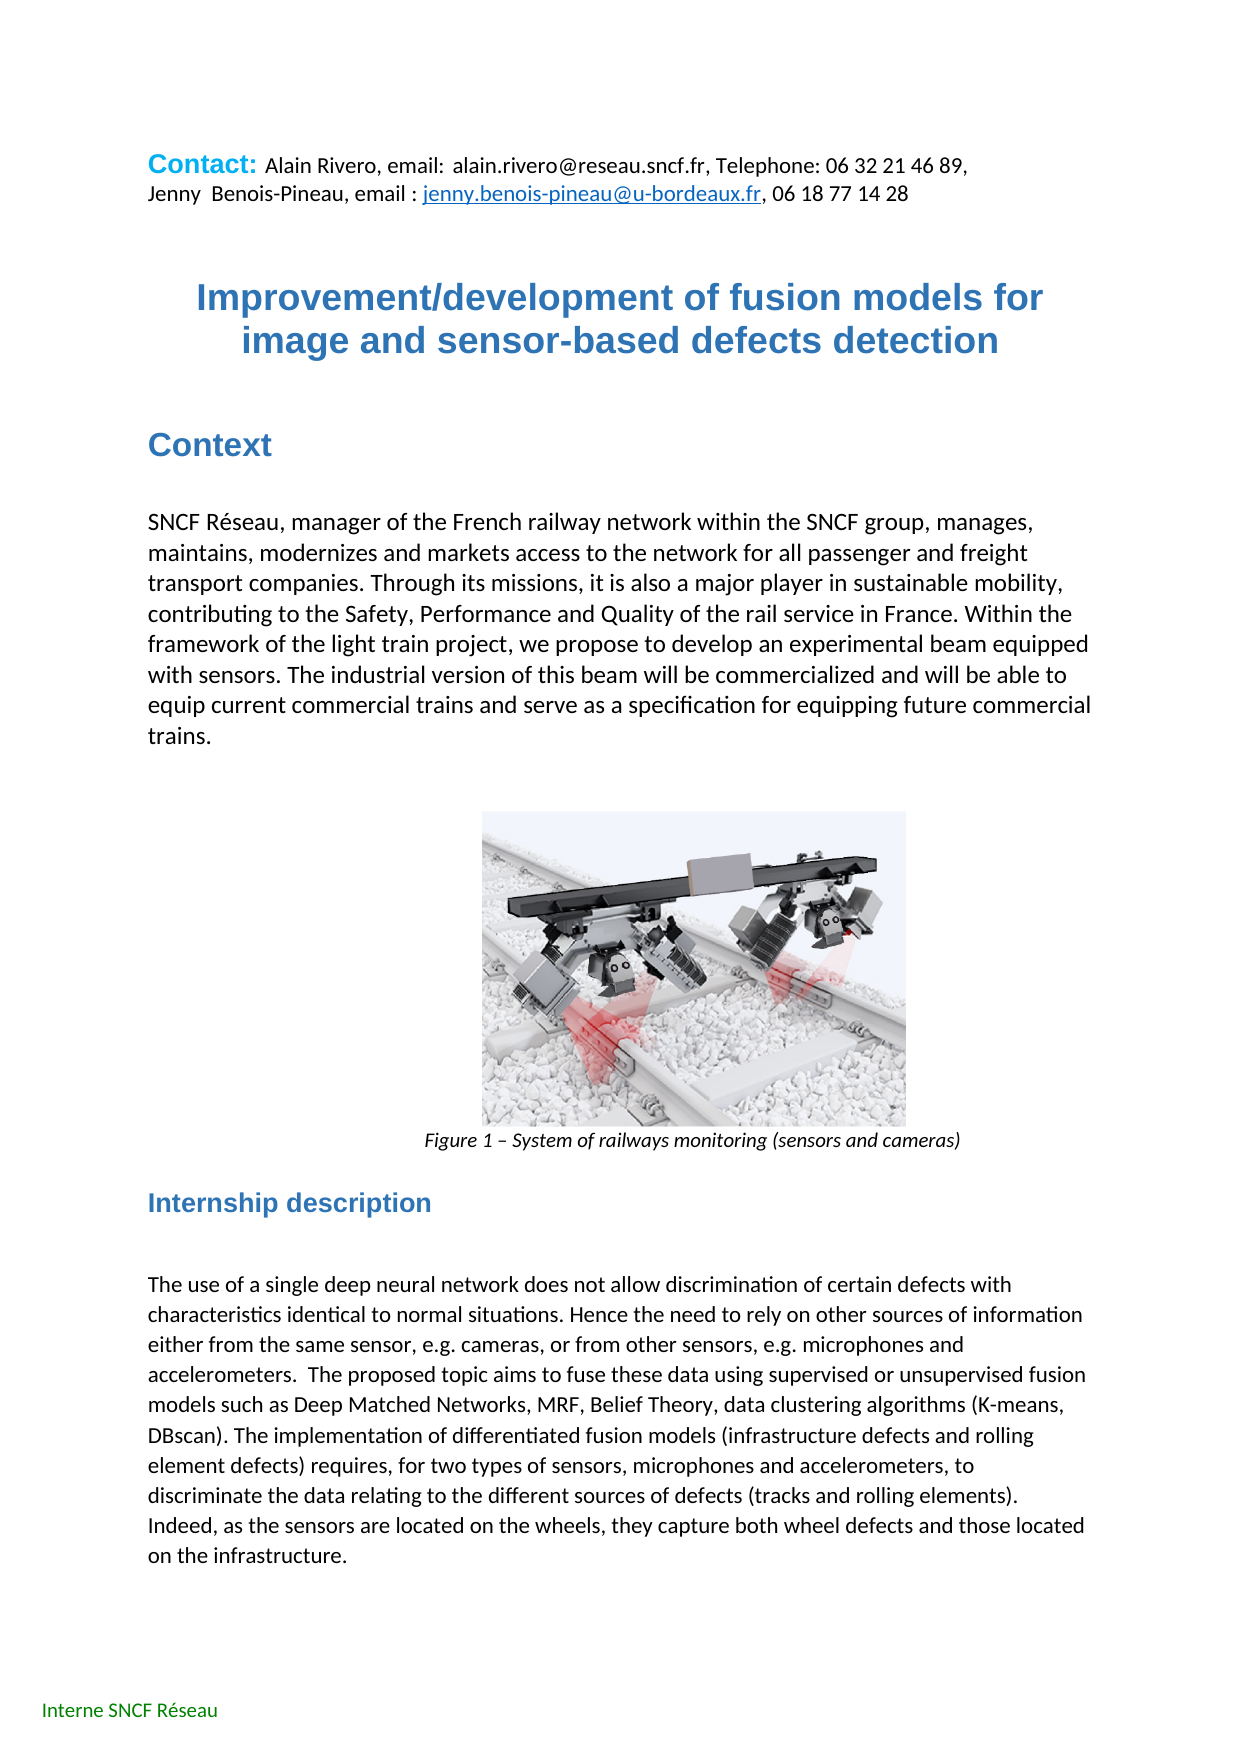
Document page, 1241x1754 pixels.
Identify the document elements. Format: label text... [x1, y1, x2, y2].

subtitle Improvement/development of fusion models for image and sensor-based defects detection [148, 275, 1093, 362]
text Jenny Benois-Pineau, email : jenny.benois-pineau@u-bordeaux.fr, 06 18 77 14 28 [148, 179, 1093, 207]
text SNCF Réseau, manager of the French railway network within the SNCF group, manages, maintains, modernizes and markets access to the network for all passenger and freight transport companies. Through its missions, it is also a major player in sustainable mobility, contributing to the Safety, Performance and Quality of the rail service in France. Within the framework of the light train project, we propose to develop an experimental beam equipped with sensors. The industrial version of this beam will be commercialized and will be able to equip current commercial trains and serve as a specification for equipping future commercial trains. [148, 507, 1093, 751]
picture [482, 811, 906, 1127]
text Contact: Alain Rivero, email: alain.rivero@reseau.sncf.fr, Telephone: 06 32 21 46 89, [148, 148, 1093, 179]
subtitle Context [148, 425, 1093, 463]
subtitle Internship description [148, 1187, 1093, 1218]
text The use of a single deep neural network does not allow discrimination of certain defects with characteristics identical to normal situations. Hence the need to rely on other sources of information either from the same sensor, e.g. cameras, or from other sensors, e.g. microphones and accelerometers. The proposed topic aims to fuse these data using supervised or unsupervised fusion models such as Deep Matched Networks, MRF, Belief Theory, data clustering algorithms (K-means, DBscan). The implementation of differentiated fusion models (infrastructure defects and rolling element defects) requires, for two types of sensors, microphones and accelerometers, to discriminate the data relating to the different sources of defects (tracks and rolling elements). Indeed, as the sensors are located on the wheels, they capture both wheel defects and those located on the infrastructure. [148, 1270, 1093, 1570]
text Figure 1 – System of railways monitoring (sensors and cameras) [221, 1127, 1093, 1152]
